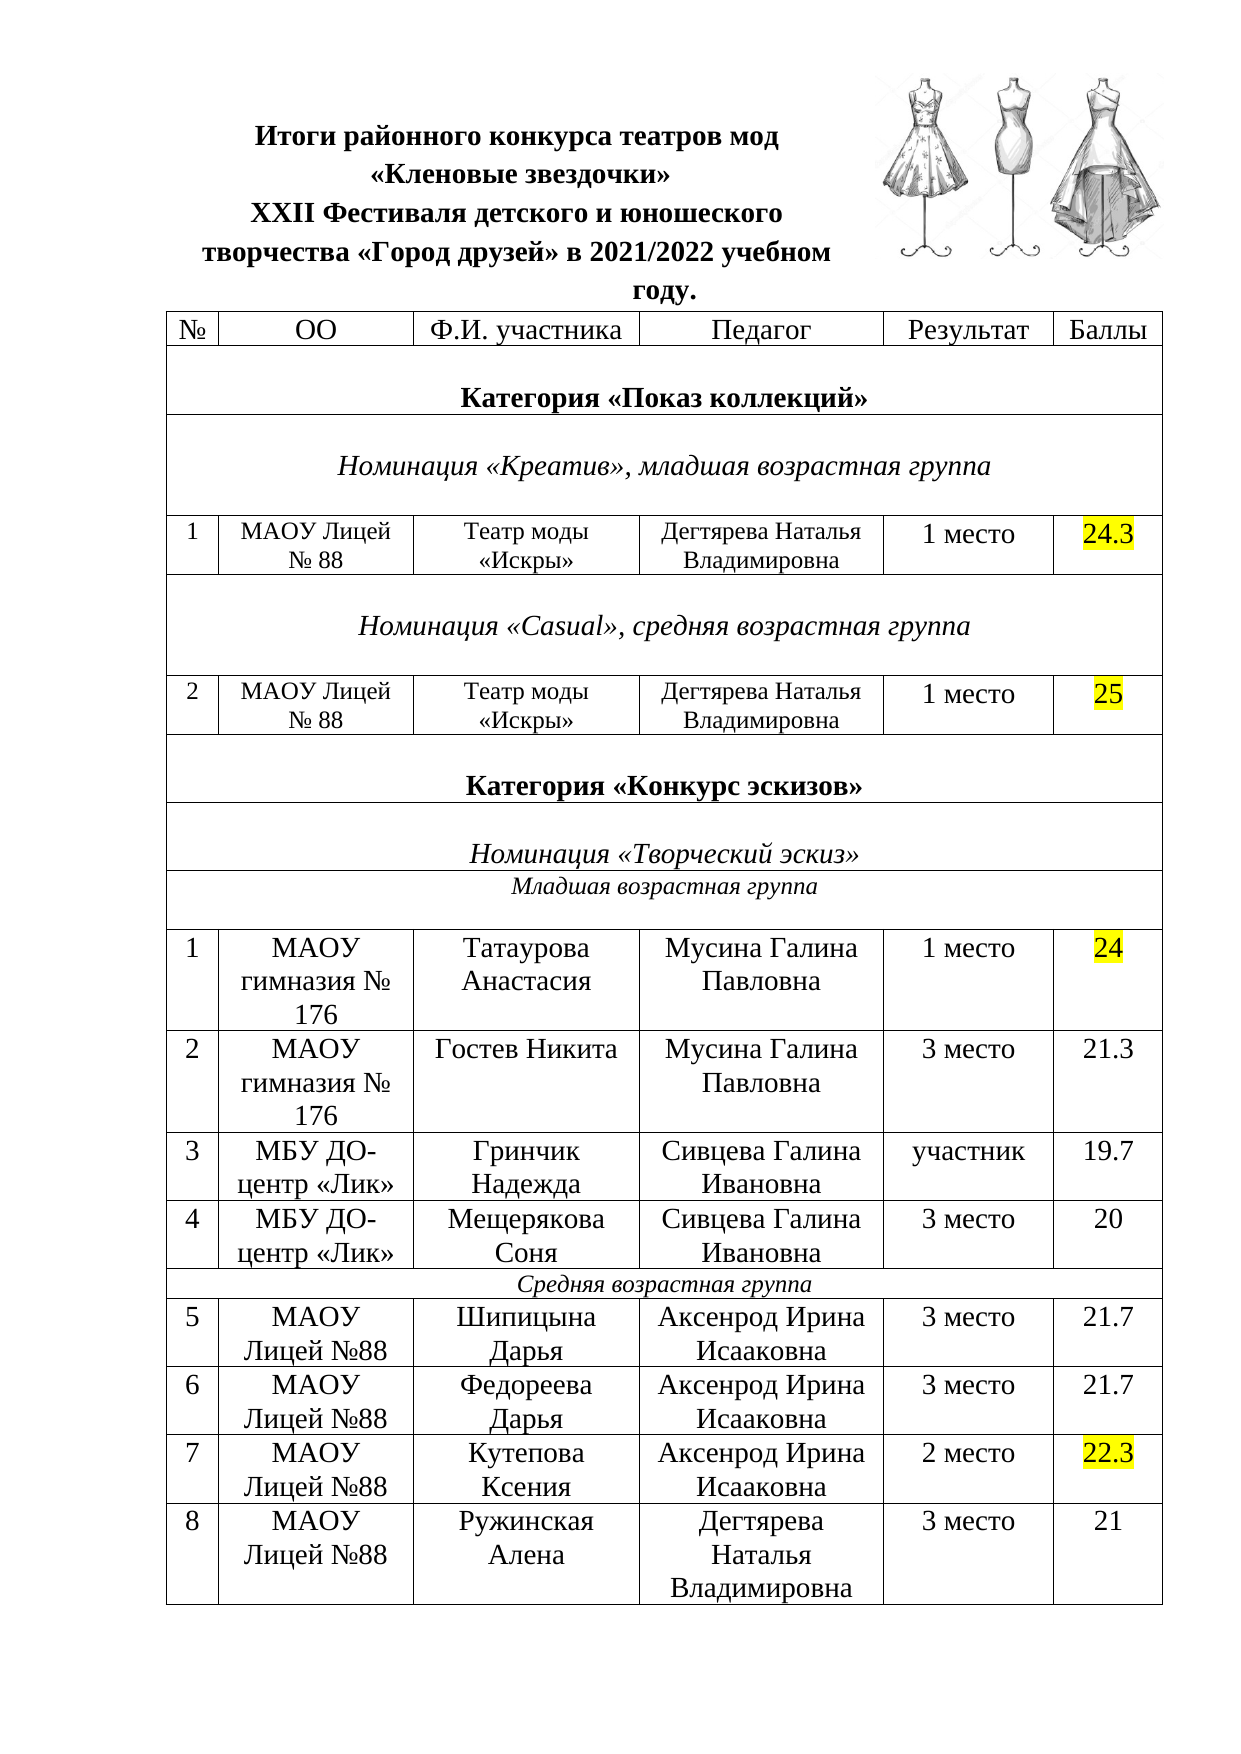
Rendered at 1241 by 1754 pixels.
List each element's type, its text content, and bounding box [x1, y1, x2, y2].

table_cell Ружинская Алена [414, 1504, 639, 1604]
text ХХII Фестиваля детского и юношеского творчества «Город друзей» в 2021/2022 учебном году. [177, 195, 1152, 306]
table_cell Мусина Галина Павловна [640, 930, 883, 1030]
table_cell 2 [167, 1031, 218, 1132]
table_header Результат [884, 312, 1053, 345]
table_cell Мещерякова Соня [414, 1201, 639, 1268]
table_cell Дегтярева Наталья Владимировна [640, 1504, 883, 1604]
text Итоги районного конкурса театров мод [177, 118, 875, 152]
table_cell 1 [167, 930, 218, 1030]
table_cell 6 [167, 1367, 218, 1434]
table_cell Шипицына Дарья [414, 1299, 639, 1366]
table_cell МАОУ гимназия № 176 [219, 1031, 413, 1132]
table_header Педагог [640, 312, 883, 345]
table_cell Татаурова Анастасия [414, 930, 639, 1030]
table_cell 19.7 [1054, 1133, 1162, 1200]
table_header № [167, 312, 218, 345]
table_cell Номинация «Casual», средняя возрастная группа [167, 575, 1162, 675]
table_cell Мусина Галина Павловна [640, 1031, 883, 1132]
table_cell 1 место [884, 516, 1053, 574]
table_cell 1 место [884, 676, 1053, 734]
table_cell 8 [167, 1504, 218, 1604]
table_cell МАОУ гимназия № 176 [219, 930, 413, 1030]
table_cell 3 место [884, 1299, 1053, 1366]
table_cell 21.7 [1054, 1299, 1162, 1366]
table_cell Театр моды «Искры» [414, 676, 639, 734]
table_cell 21 [1054, 1504, 1162, 1604]
table_cell Дегтярева Наталья Владимировна [640, 516, 883, 574]
table_cell Гринчик Надежда [414, 1133, 639, 1200]
table_cell Категория «Показ коллекций» [167, 346, 1162, 413]
table_cell МАОУ Лицей № 88 [219, 516, 413, 574]
table_cell Средняя возрастная группа [167, 1269, 1162, 1298]
table_cell Номинация «Творческий эскиз» [167, 803, 1162, 870]
table_cell 20 [1054, 1201, 1162, 1268]
table_header ОО [219, 312, 413, 345]
table_cell 3 [167, 1133, 218, 1200]
table_cell Кутепова Ксения [414, 1435, 639, 1502]
table_cell Категория «Конкурс эскизов» [167, 735, 1162, 802]
table_cell Аксенрод Ирина Исааковна [640, 1367, 883, 1434]
table_header Ф.И. участника [414, 312, 639, 345]
table_cell Номинация «Креатив», младшая возрастная группа [167, 415, 1162, 515]
table_cell Сивцева Галина Ивановна [640, 1201, 883, 1268]
table_cell 21.3 [1054, 1031, 1162, 1132]
table_cell 24 [1054, 930, 1162, 1030]
table_cell Сивцева Галина Ивановна [640, 1133, 883, 1200]
table_cell 2 место [884, 1435, 1053, 1502]
table_cell 3 место [884, 1504, 1053, 1604]
text «Кленовые звездочки» [177, 157, 875, 190]
table_cell 25 [1054, 676, 1162, 734]
table_cell 21.7 [1054, 1367, 1162, 1434]
table_cell участник [884, 1133, 1053, 1200]
table_cell 1 [167, 516, 218, 574]
table_cell Аксенрод Ирина Исааковна [640, 1299, 883, 1366]
table_cell МБУ ДО-центр «Лик» [219, 1133, 413, 1200]
picture [875, 73, 1164, 258]
table_cell Дегтярева Наталья Владимировна [640, 676, 883, 734]
table_cell 4 [167, 1201, 218, 1268]
table_cell 5 [167, 1299, 218, 1366]
table_cell 1 место [884, 930, 1053, 1030]
table_cell Аксенрод Ирина Исааковна [640, 1435, 883, 1502]
table_cell 7 [167, 1435, 218, 1502]
table_cell МАОУ Лицей №88 [219, 1299, 413, 1366]
table_cell 2 [167, 676, 218, 734]
table_cell 3 место [884, 1201, 1053, 1268]
table_cell МАОУ Лицей № 88 [219, 676, 413, 734]
table_cell 3 место [884, 1031, 1053, 1132]
table_cell 3 место [884, 1367, 1053, 1434]
table_header Баллы [1054, 312, 1162, 345]
table_cell Младшая возрастная группа [167, 871, 1162, 929]
table_cell Театр моды «Искры» [414, 516, 639, 574]
table_cell 22.3 [1054, 1435, 1162, 1502]
table_cell МАОУ Лицей №88 [219, 1504, 413, 1604]
table_cell МАОУ Лицей №88 [219, 1435, 413, 1502]
table_cell Гостев Никита [414, 1031, 639, 1132]
table_cell Федореева Дарья [414, 1367, 639, 1434]
table_cell МАОУ Лицей №88 [219, 1367, 413, 1434]
table_cell 24.3 [1054, 516, 1162, 574]
table_cell МБУ ДО-центр «Лик» [219, 1201, 413, 1268]
